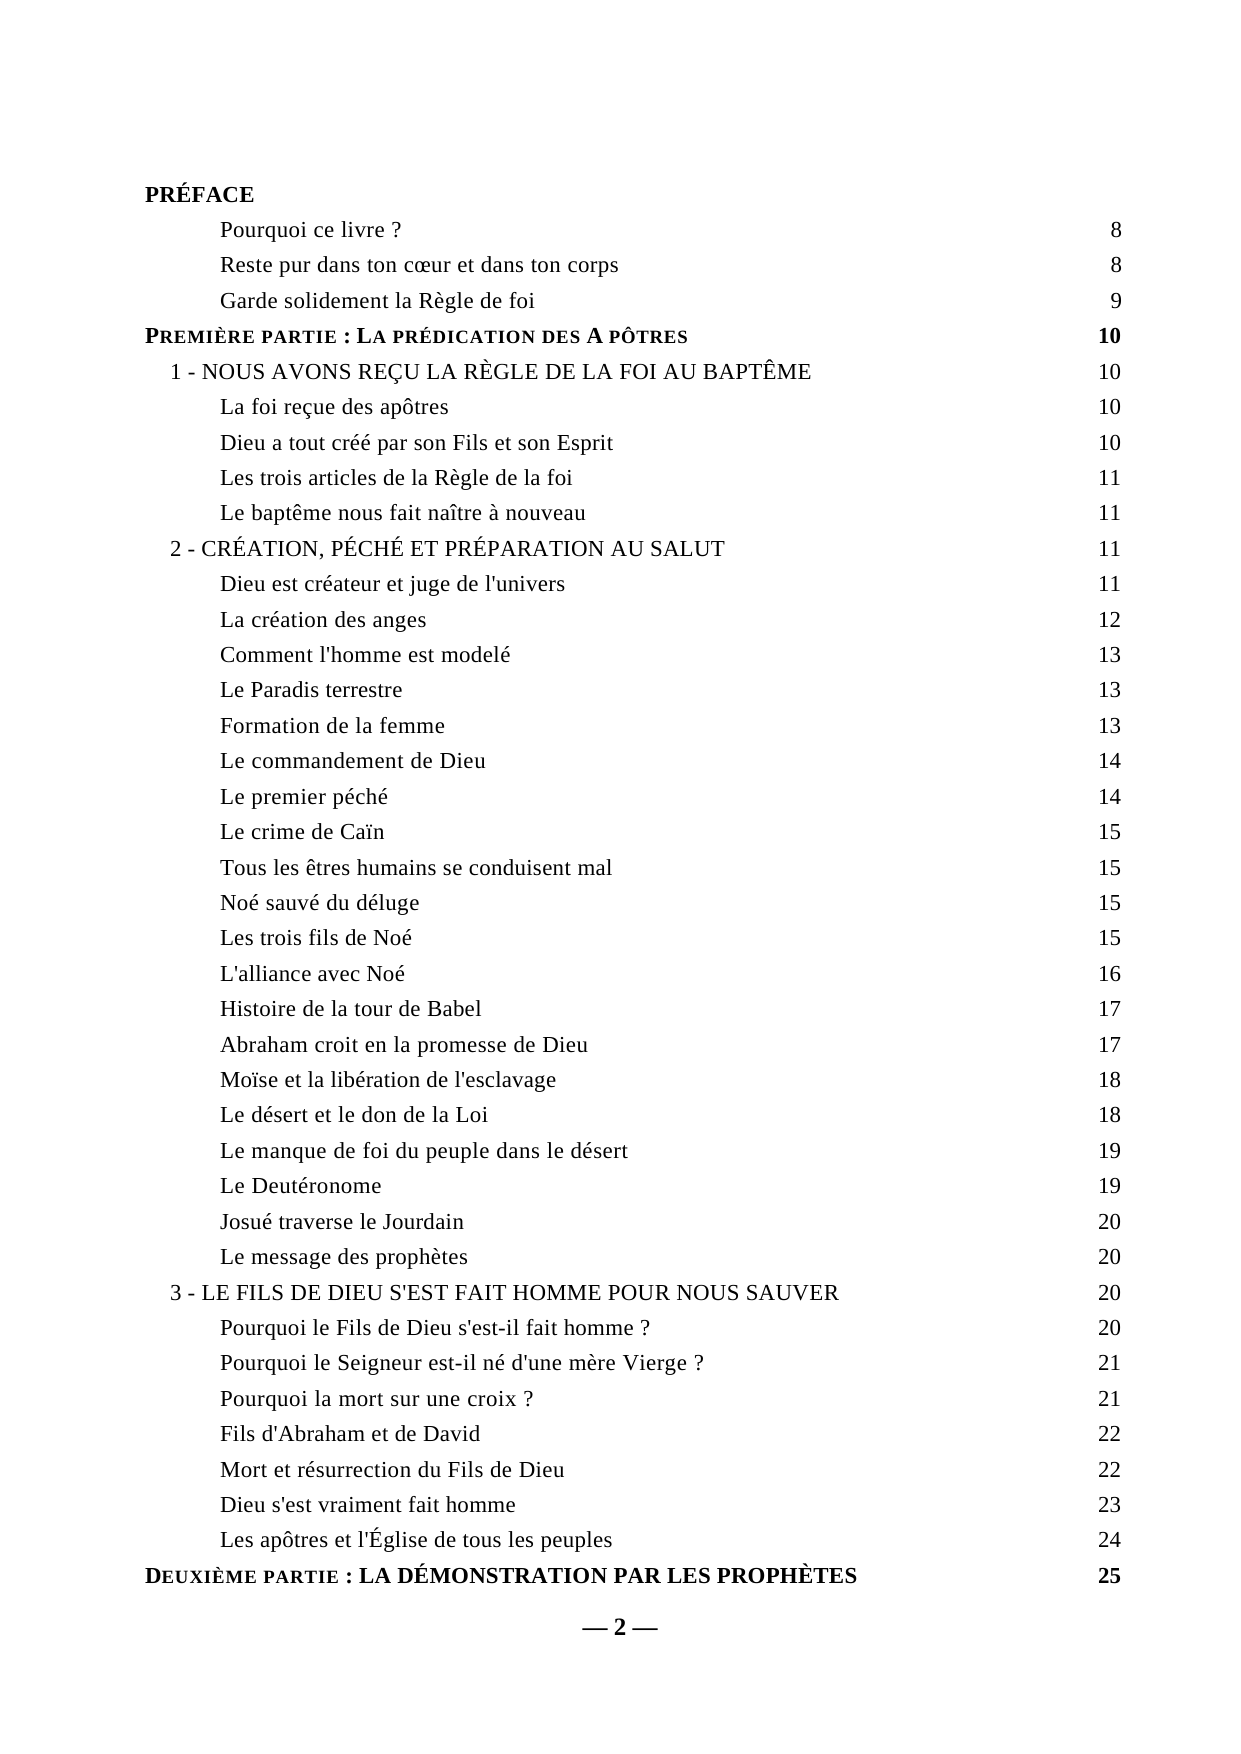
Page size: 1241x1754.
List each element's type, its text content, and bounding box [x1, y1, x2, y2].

text 3 - LE FILS DE DIEU S'EST FAIT HOMME POUR NOUS SAUVER 20 [170, 1279, 1136, 1305]
text Le premier péché 14 [220, 783, 1136, 809]
text DEUXIÈME PARTIE : LA DÉMONSTRATION PAR LES PROPHÈTES 25 [145, 1562, 1136, 1588]
text Dieu est créateur et juge de l'univers 11 [220, 570, 1136, 597]
text Pourquoi la mort sur une croix ? 21 [220, 1385, 1136, 1411]
text Le baptême nous fait naître à nouveau 11 [220, 499, 1136, 526]
text Les apôtres et l'Église de tous les peuples 24 [220, 1527, 1136, 1553]
text Dieu s'est vraiment fait homme 23 [220, 1491, 1136, 1517]
text Les trois articles de la Règle de la foi 11 [220, 464, 1136, 490]
text Le manque de foi du peuple dans le désert 19 [220, 1137, 1136, 1163]
text 2 - CRÉATION, PÉCHÉ ET PRÉPARATION AU SALUT 11 [170, 535, 1136, 561]
text Fils d'Abraham et de David 22 [220, 1420, 1136, 1447]
text PRÉFACE [145, 181, 1136, 207]
text Pourquoi le Fils de Dieu s'est-il fait homme ? 20 [220, 1314, 1136, 1340]
text Le Deutéronome 19 [220, 1172, 1136, 1199]
text Histoire de la tour de Babel 17 [220, 995, 1136, 1022]
text Pourquoi le Seigneur est-il né d'une mère Vierge ? 21 [220, 1349, 1136, 1376]
text Le message des prophètes 20 [220, 1243, 1136, 1269]
text L'alliance avec Noé 16 [220, 960, 1136, 986]
text Moïse et la libération de l'esclavage 18 [220, 1066, 1136, 1092]
text Tous les êtres humains se conduisent mal 15 [220, 854, 1136, 880]
text La foi reçue des apôtres 10 [220, 393, 1136, 419]
text PREMIÈRE PARTIE : LA PRÉDICATION DES A PÔTRES 10 [145, 322, 1136, 349]
text Dieu a tout créé par son Fils et son Esprit 10 [220, 429, 1136, 455]
text Garde solidement la Règle de foi 9 [220, 287, 1136, 313]
text Le crime de Caïn 15 [220, 818, 1136, 844]
text 1 - NOUS AVONS REÇU LA RÈGLE DE LA FOI AU BAPTÊME 10 [170, 358, 1136, 384]
text Pourquoi ce livre ? 8 [220, 216, 1136, 242]
text Abraham croit en la promesse de Dieu 17 [220, 1031, 1136, 1057]
text Noé sauvé du déluge 15 [220, 889, 1136, 915]
text Le désert et le don de la Loi 18 [220, 1102, 1136, 1128]
text Josué traverse le Jourdain 20 [220, 1208, 1136, 1234]
text Le Paradis terrestre 13 [220, 677, 1136, 703]
text Les trois fils de Noé 15 [220, 924, 1136, 951]
text Formation de la femme 13 [220, 712, 1136, 738]
text Le commandement de Dieu 14 [220, 747, 1136, 774]
text Reste pur dans ton cœur et dans ton corps 8 [220, 252, 1136, 278]
text Mort et résurrection du Fils de Dieu 22 [220, 1456, 1136, 1482]
text La création des anges 12 [220, 606, 1136, 632]
text Comment l'homme est modelé 13 [220, 641, 1136, 667]
